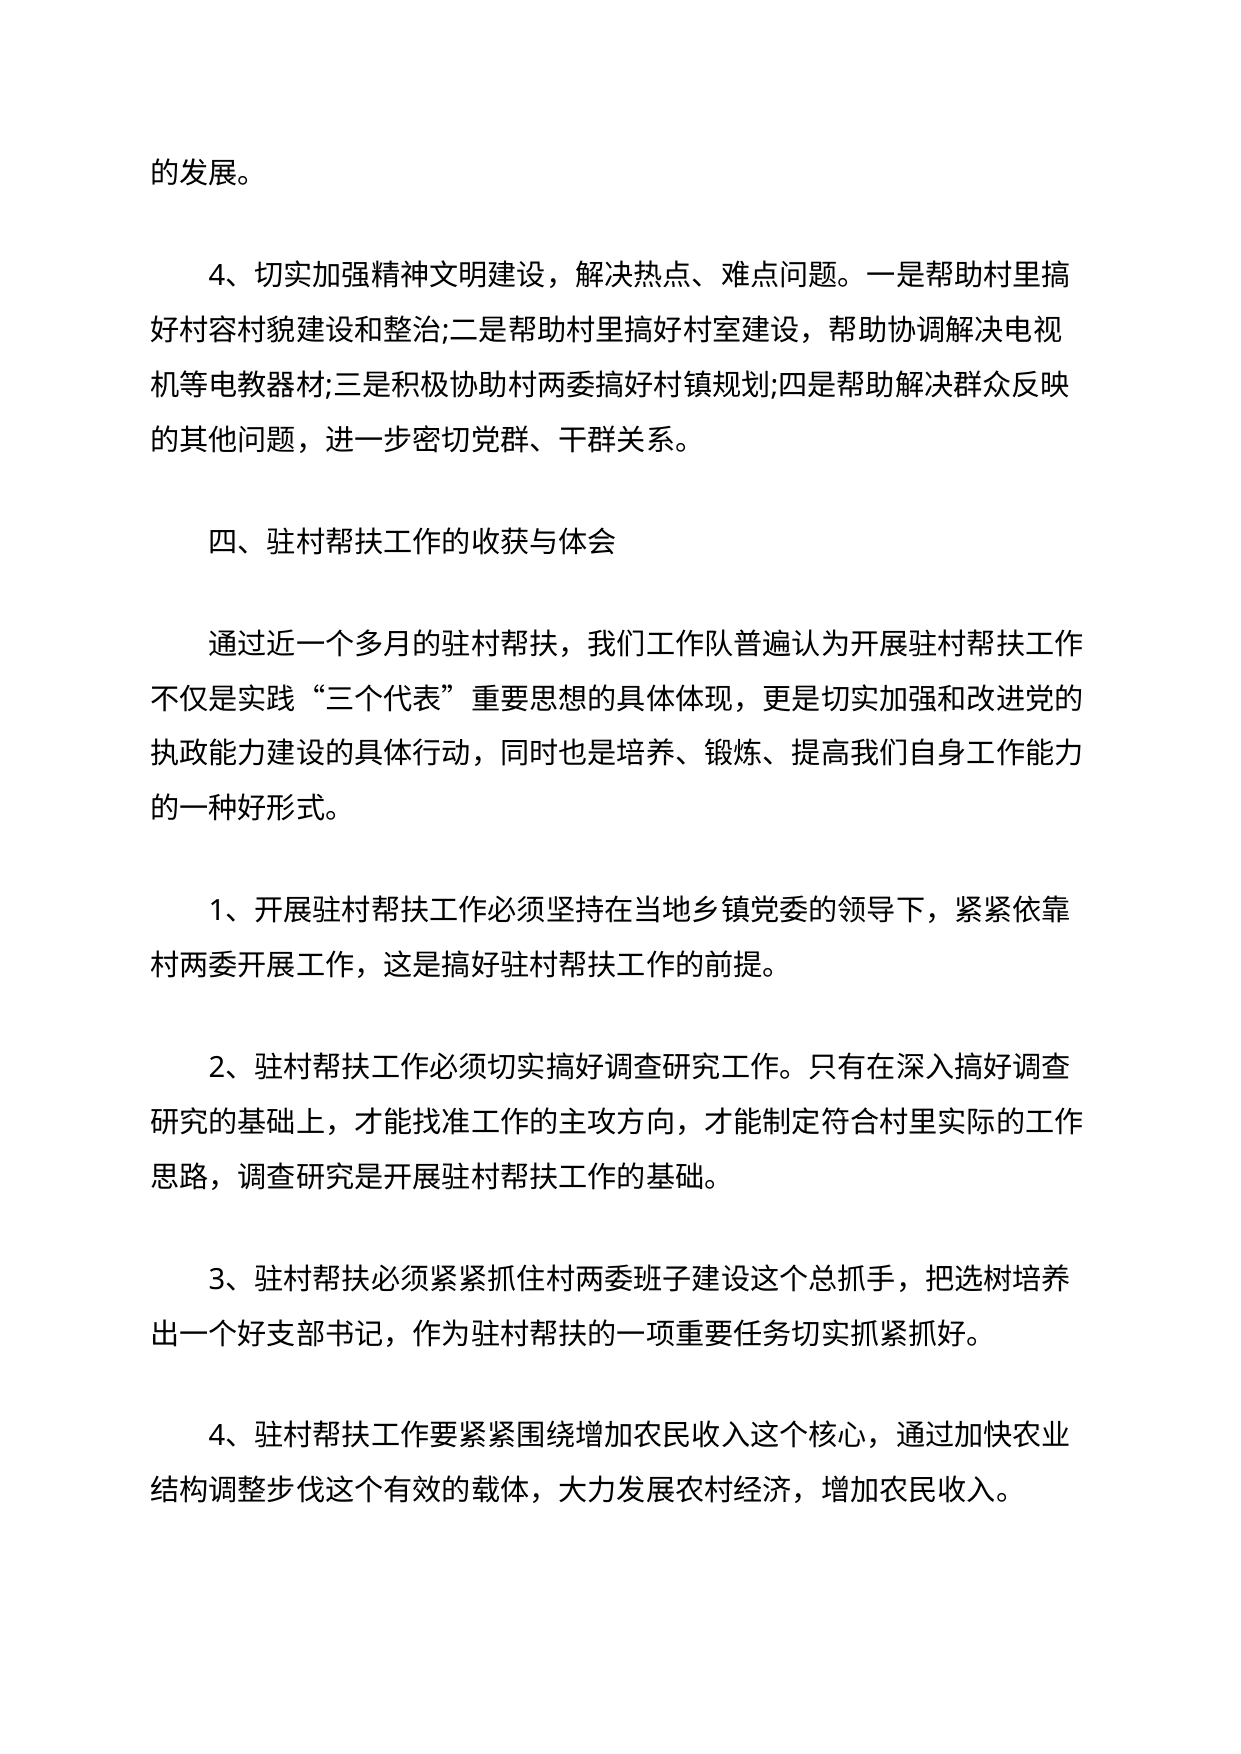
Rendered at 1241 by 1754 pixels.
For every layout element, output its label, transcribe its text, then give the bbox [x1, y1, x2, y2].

text 3、驻村帮扶必须紧紧抓住村两委班子建设这个总抓手，把选树培养出一个好支部书记，作为驻村帮扶的一项重要任务切实抓紧抓好。 [150, 1255, 1090, 1352]
text 4、切实加强精神文明建设，解决热点、难点问题。一是帮助村里搞好村容村貌建设和整治;二是帮助村里搞好村室建设，帮助协调解决电视机等电教器材;三是积极协助村两委搞好村镇规划;四是帮助解决群众反映的其他问题，进一步密切党群、干群关系。 [150, 252, 1090, 459]
text 1、开展驻村帮扶工作必须坚持在当地乡镇党委的领导下，紧紧依靠村两委开展工作，这是搞好驻村帮扶工作的前提。 [150, 887, 1090, 984]
text 4、驻村帮扶工作要紧紧围绕增加农民收入这个核心，通过加快农业结构调整步伐这个有效的载体，大力发展农村经济，增加农民收入。 [150, 1412, 1090, 1509]
text 四、驻村帮扶工作的收获与体会 [150, 518, 1090, 561]
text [150, 150, 1090, 192]
text 2、驻村帮扶工作必须切实搞好调查研究工作。只有在深入搞好调查研究的基础上，才能找准工作的主攻方向，才能制定符合村里实际的工作思路，调查研究是开展驻村帮扶工作的基础。 [150, 1043, 1090, 1196]
text 通过近一个多月的驻村帮扶，我们工作队普遍认为开展驻村帮扶工作不仅是实践“三个代表”重要思想的具体体现，更是切实加强和改进党的执政能力建设的具体行动，同时也是培养、锻炼、提高我们自身工作能力的一种好形式。 [150, 620, 1090, 827]
